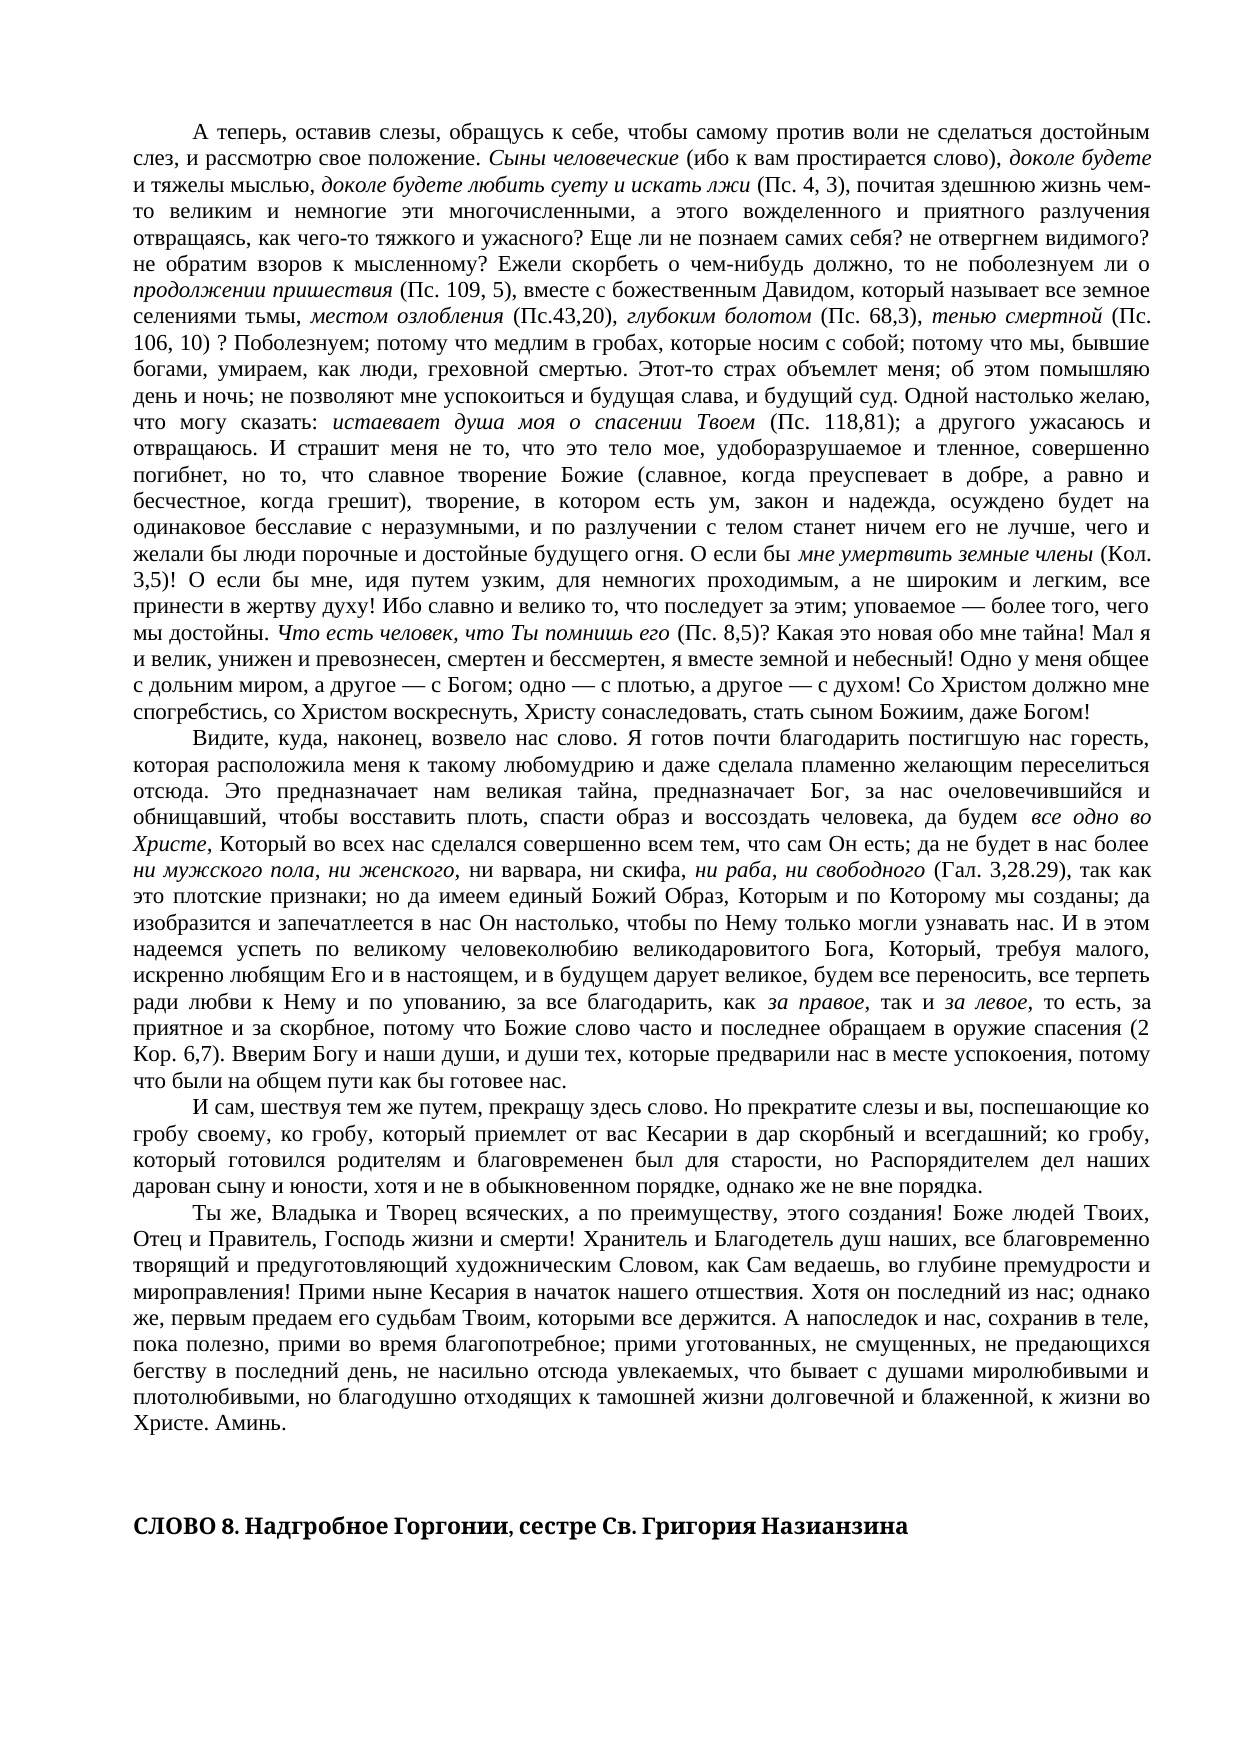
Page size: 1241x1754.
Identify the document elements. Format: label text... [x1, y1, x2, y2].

subtitle СЛОВО 8. Надгробное Горгонии, сестре Св. Григория Назианзина [133, 1513, 1152, 1540]
text А теперь, оставив слезы, обращусь к себе, чтобы самому против воли не сделаться достойным слез, и рассмотрю свое положение. Сыны человеческие (ибо к вам простирается слово), доколе будете и тяжелы мыслью, доколе будете любить суету и искать лжи (Пс. 4, 3), почитая здешнюю жизнь чем-то великим и немногие эти многочисленными, а этого вожделенного и приятного разлучения отвращаясь, как чего-то тяжкого и ужасного? Еще ли не познаем самих себя? не отвергнем видимого? не обратим взоров к мысленному? Ежели скорбеть о чем-нибудь должно, то не поболезнуем ли о продолжении пришествия (Пс. 109, 5), вместе с божественным Давидом, который называет все земное селениями тьмы, местом озлобления (Пс.43,20), глубоким болотом (Пс. 68,3), тенью смертной (Пс. 106, 10) ? Поболезнуем; потому что медлим в гробах, которые носим с собой; потому что мы, бывшие богами, умираем, как люди, греховной смертью. Этот-то страх объемлет меня; об этом помышляю день и ночь; не позволяют мне успокоиться и будущая слава, и будущий суд. Одной настолько желаю, что могу сказать: истаевает душа моя о спасении Твоем (Пс. 118,81); а другого ужасаюсь и отвращаюсь. И страшит меня не то, что это тело мое, удоборазрушаемое и тленное, совершенно погибнет, но то, что славное творение Божие (славное, когда преуспевает в добре, а равно и бесчестное, когда грешит), творение, в котором есть ум, закон и надежда, осуждено будет на одинаковое бесславие с неразумными, и по разлучении с телом станет ничем его не лучше, чего и желали бы люди порочные и достойные будущего огня. О если бы мне умертвить земные члены (Кол. 3,5)! О если бы мне, идя путем узким, для немногих проходимым, а не широким и легким, все принести в жертву духу! Ибо славно и велико то, что последует за этим; уповаемое — более того, чего мы достойны. Что есть человек, что Ты помнишь его (Пс. 8,5)? Какая это новая обо мне тайна! Мал я и велик, унижен и превознесен, смертен и бессмертен, я вместе земной и небесный! Одно у меня общее с дольним миром, а другое — с Богом; одно — с плотью, а другое — с духом! Со Христом должно мне спогребстись, со Христом воскреснуть, Христу сонаследовать, стать сыном Божиим, даже Богом! [133, 118, 1152, 724]
text И сам, шествуя тем же путем, прекращу здесь слово. Но прекратите слезы и вы, поспешающие ко гробу своему, ко гробу, который приемлет от вас Кесарии в дар скорбный и всегдашний; ко гробу, который готовился родителям и благовременен был для старости, но Распорядителем дел наших дарован сыну и юности, хотя и не в обыкновенном порядке, однако же не вне порядка. [133, 1093, 1152, 1199]
text Ты же, Владыка и Творец всяческих, а по преимуществу, этого создания! Боже людей Твоих, Отец и Правитель, Господь жизни и смерти! Хранитель и Благодетель душ наших, все благовременно творящий и предуготовляющий художническим Словом, как Сам ведаешь, во глубине премудрости и мироправления! Прими ныне Кесария в начаток нашего отшествия. Хотя он последний из нас; однако же, первым предаем его судьбам Твоим, которыми все держится. А напоследок и нас, сохранив в теле, пока полезно, прими во время благопотребное; прими уготованных, не смущенных, не предающихся бегству в последний день, не насильно отсюда увлекаемых, что бывает с душами миролюбивыми и плотолюбивыми, но благодушно отходящих к тамошней жизни долговечной и блаженной, к жизни во Христе. Аминь. [133, 1199, 1152, 1436]
text Видите, куда, наконец, возвело нас слово. Я готов почти благодарить постигшую нас горесть, которая расположила меня к такому любомудрию и даже сделала пламенно желающим переселиться отсюда. Это предназначает нам великая тайна, предназначает Бог, за нас очеловечившийся и обнищавший, чтобы восставить плоть, спасти образ и воссоздать человека, да будем все одно во Христе, Который во всех нас сделался совершенно всем тем, что сам Он есть; да не будет в нас более ни мужского пола, ни женского, ни варвара, ни скифа, ни раба, ни свободного (Гал. 3,28.29), так как это плотские признаки; но да имеем единый Божий Образ, Которым и по Которому мы созданы; да изобразится и запечатлеется в нас Он настолько, чтобы по Нему только могли узнавать нас. И в этом надеемся успеть по великому человеколюбию великодаровитого Бога, Который, требуя малого, искренно любящим Его и в настоящем, и в будущем дарует великое, будем все переносить, все терпеть ради любви к Нему и по упованию, за все благодарить, как за правое, так и за левое, то есть, за приятное и за скорбное, потому что Божие слово часто и последнее обращаем в оружие спасения (2 Кор. 6,7). Вверим Богу и наши души, и души тех, которые предварили нас в месте успокоения, потому что были на общем пути как бы готовее нас. [133, 724, 1152, 1093]
